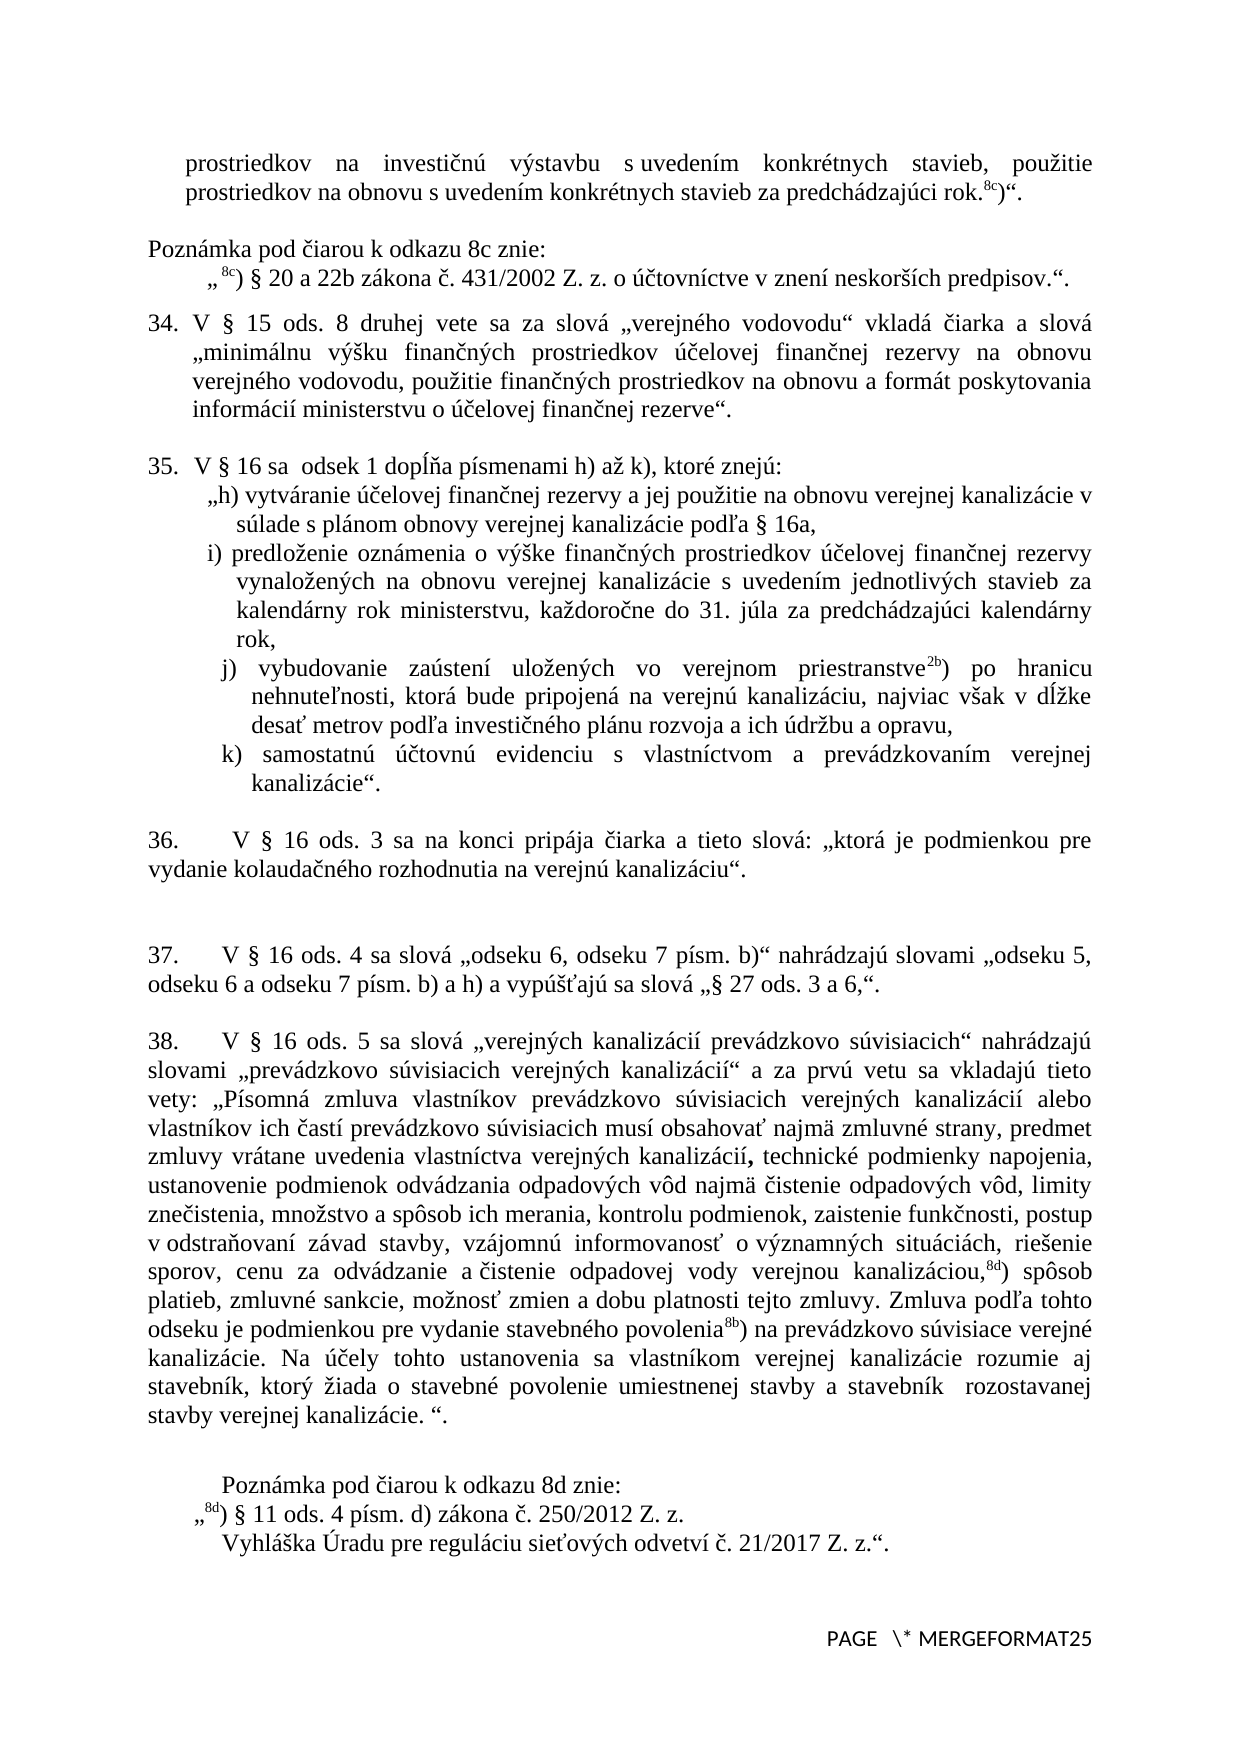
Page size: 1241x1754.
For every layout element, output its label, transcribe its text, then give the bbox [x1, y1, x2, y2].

list V § 16 ods. 4 sa slová „odseku 6, odseku 7 písm. b)“ nahrádzajú slovami „odseku 5, odseku 6 a odseku 7 písm. b) a h) a vypúšťajú sa slová „§ 27 ods. 3 a 6,“. [148, 940, 1093, 998]
text Vyhláška Úradu pre reguláciu sieťových odvetví č. 21/2017 Z. z.“. [148, 1528, 1093, 1556]
list V § 16 ods. 3 sa na konci pripája čiarka a tieto slová: „ktorá je podmienkou pre vydanie kolaudačného rozhodnutia na verejnú kanalizáciu“. [148, 825, 1093, 883]
text „ 8c) § 20 a 22b zákona č. 431/2002 Z. z. o účtovníctve v znení neskorších predpisov.“. [207, 263, 1093, 292]
list V § 15 ods. 8 druhej vete sa za slová „verejného vodovodu“ vkladá čiarka a slová „minimálnu výšku finančných prostriedkov účelovej finančnej rezervy na obnovu verejného vodovodu, použitie finančných prostriedkov na obnovu a formát poskytovania informácií ministerstvu o účelovej finančnej rezerve“. [148, 308, 1093, 423]
text „8d) § 11 ods. 4 písm. d) zákona č. 250/2012 Z. z. [193, 1499, 1093, 1528]
text k) samostatnú účtovnú evidenciu s vlastníctvom a prevádzkovaním verejnej kanalizácie“. [221, 739, 1093, 796]
list V § 16 ods. 5 sa slová „verejných kanalizácií prevádzkovo súvisiacich“ nahrádzajú slovami „prevádzkovo súvisiacich verejných kanalizácií“ a za prvú vetu sa vkladajú tieto vety: „Písomná zmluva vlastníkov prevádzkovo súvisiacich verejných kanalizácií alebo vlastníkov ich častí prevádzkovo súvisiacich musí obsahovať najmä zmluvné strany, predmet zmluvy vrátane uvedenia vlastníctva verejných kanalizácií, technické podmienky napojenia, ustanovenie podmienok odvádzania odpadových vôd najmä čistenie odpadových vôd, limity znečistenia, množstvo a spôsob ich merania, kontrolu podmienok, zaistenie funkčnosti, postup v odstraňovaní závad stavby, vzájomnú informovanosť o významných situáciách, riešenie sporov, cenu za odvádzanie a čistenie odpadovej vody verejnou kanalizáciou,8d) spôsob platieb, zmluvné sankcie, možnosť zmien a dobu platnosti tejto zmluvy. Zmluva podľa tohto odseku je podmienkou pre vydanie stavebného povolenia8b) na prevádzkovo súvisiace verejné kanalizácie. Na účely tohto ustanovenia sa vlastníkom verejnej kanalizácie rozumie aj stavebník, ktorý žiada o stavebné povolenie umiestnenej stavby a stavebník rozostavanej stavby verejnej kanalizácie. “. [148, 1026, 1093, 1429]
text Poznámka pod čiarou k odkazu 8c znie: [148, 234, 1093, 263]
list V § 16 sa odsek 1 dopĺňa písmenami h) až k), ktoré znejú: [148, 451, 1093, 480]
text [148, 148, 1093, 205]
text „h) vytváranie účelovej finančnej rezervy a jej použitie na obnovu verejnej kanalizácie v súlade s plánom obnovy verejnej kanalizácie podľa § 16a, [207, 480, 1093, 538]
text j) vybudovanie zaústení uložených vo verejnom priestranstve2b) po hranicu nehnuteľnosti, ktorá bude pripojená na verejnú kanalizáciu, najviac však v dĺžke desať metrov podľa investičného plánu rozvoja a ich údržbu a opravu, [221, 653, 1093, 739]
text Poznámka pod čiarou k odkazu 8d znie: [148, 1470, 1093, 1499]
text i) predloženie oznámenia o výške finančných prostriedkov účelovej finančnej rezervy vynaložených na obnovu verejnej kanalizácie s uvedením jednotlivých stavieb za kalendárny rok ministerstvu, každoročne do 31. júla za predchádzajúci kalendárny rok, [207, 538, 1093, 653]
